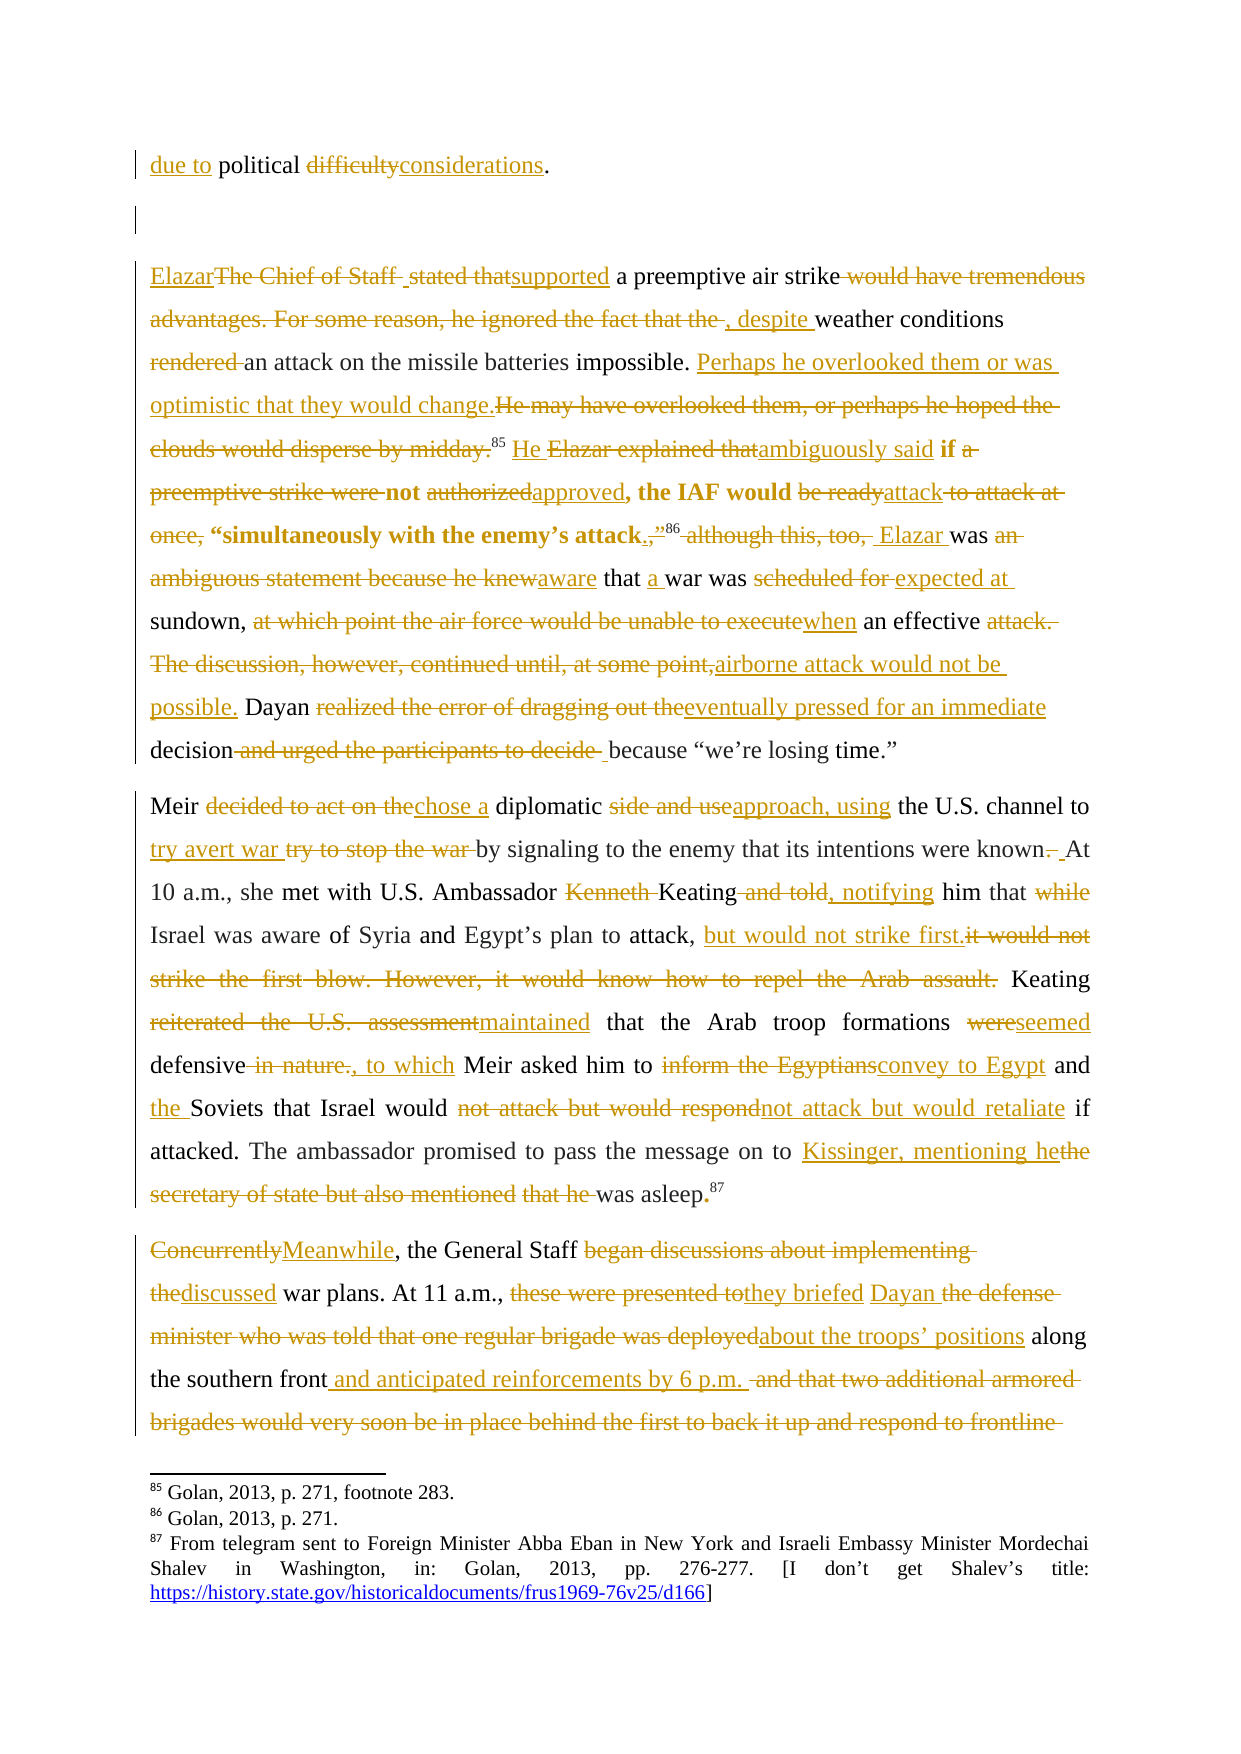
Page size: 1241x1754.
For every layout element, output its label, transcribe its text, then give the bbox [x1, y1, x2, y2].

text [150, 1235, 1090, 1436]
text Meir diplomatic the U.S. channel to by signaling to the enemy that its intentions were knownAt 10 a.m., she met with U.S. Ambassador Keating him that Israel was aware of Syria and Egypt’s plan to attack, Keating that the Arab troop formations defensive Meir asked him to and Soviets that Israel would if attacked. The ambassador promised to pass the message on to was asleep. [150, 791, 1090, 859]
text a preemptive air strikeweather conditions an attack on the missile batteries impossible. if not , the IAF would “simultaneously with the enemy’s attackwas that war was sundown, an effective Dayan decisionbecause “we’re losing time.” [150, 261, 1090, 764]
text Meir diplomatic the U.S. channel to by signaling to the enemy that its intentions were knownAt 10 a.m., she met with U.S. Ambassador Keating him that Israel was aware of Syria and Egypt’s plan to attack, Keating that the Arab troop formations defensive Meir asked him to and Soviets that Israel would if attacked. The ambassador promised to pass the message on to was asleep. [150, 851, 1090, 1208]
